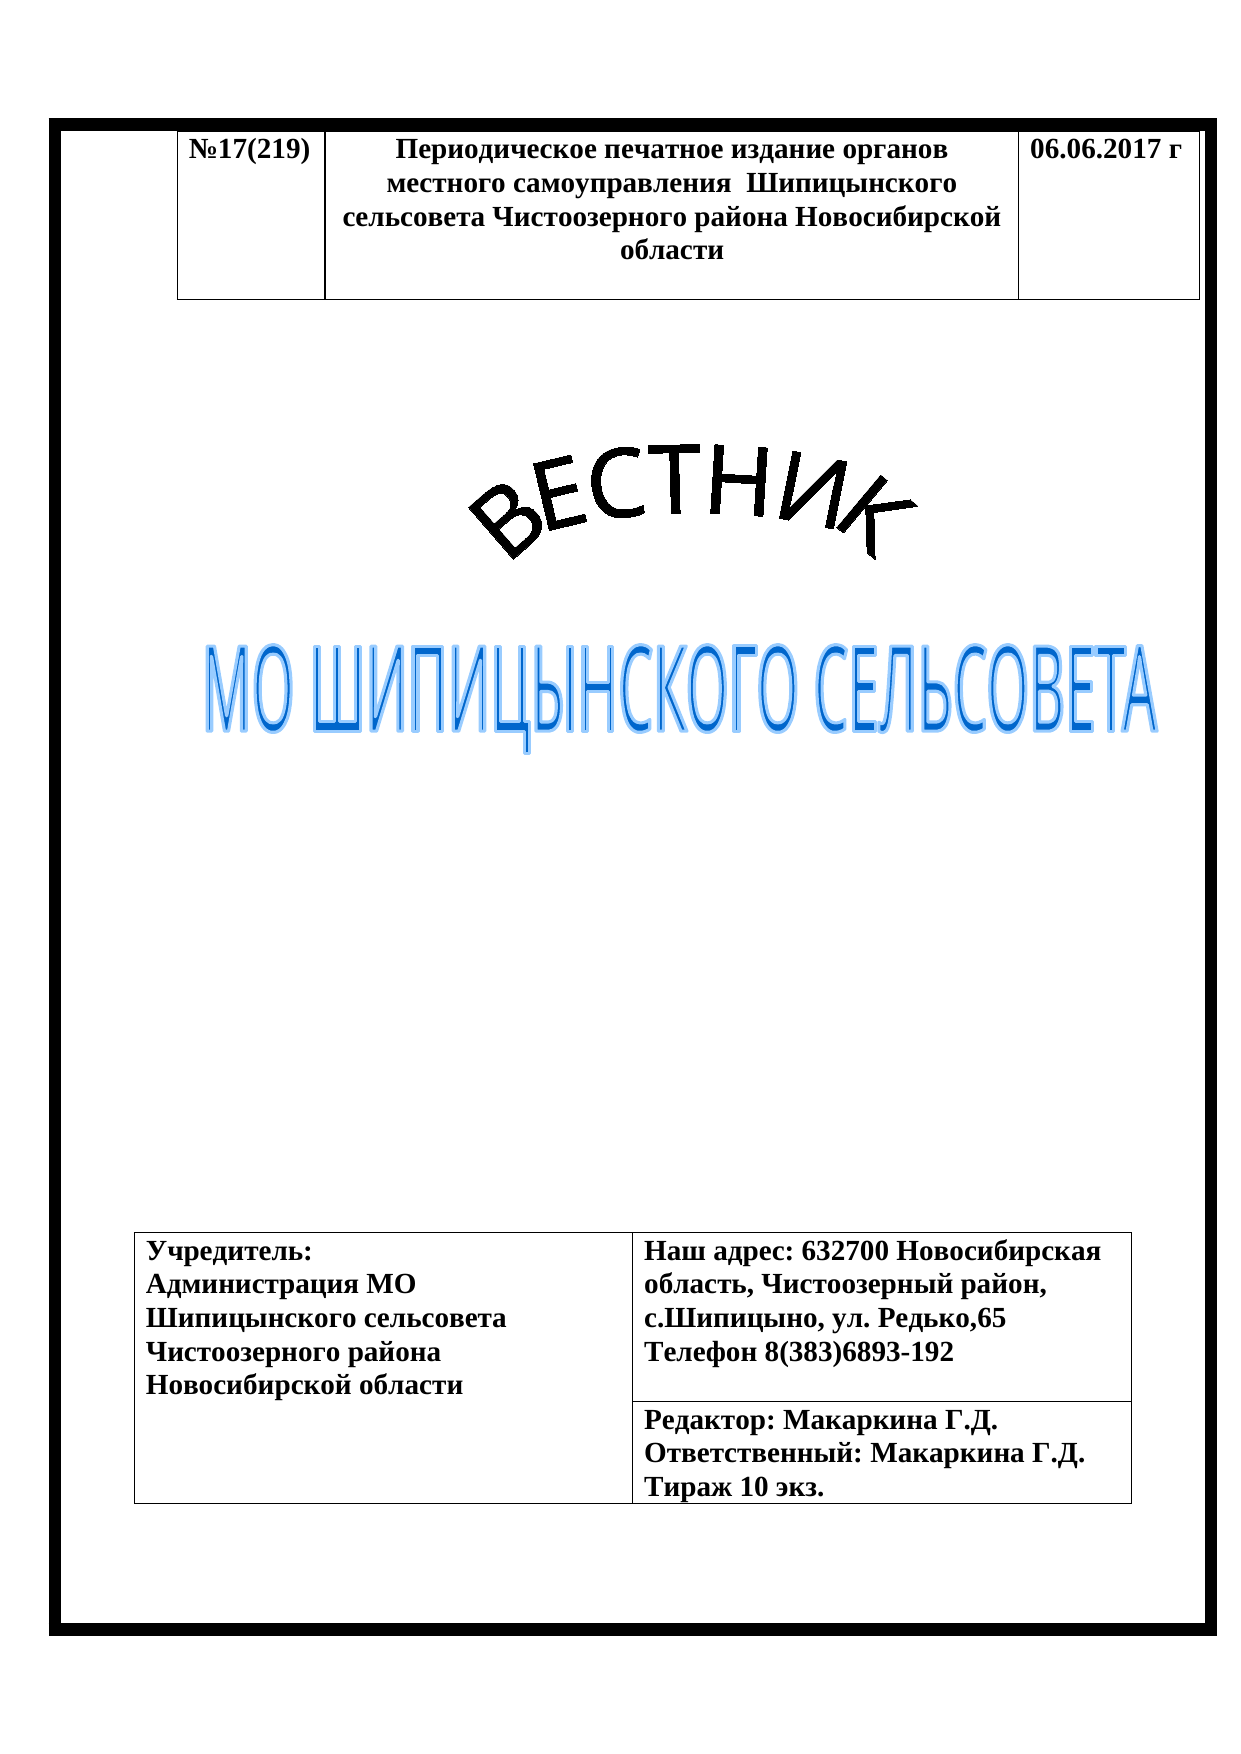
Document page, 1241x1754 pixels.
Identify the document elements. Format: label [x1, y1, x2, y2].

table_header [61, 131, 1205, 1623]
